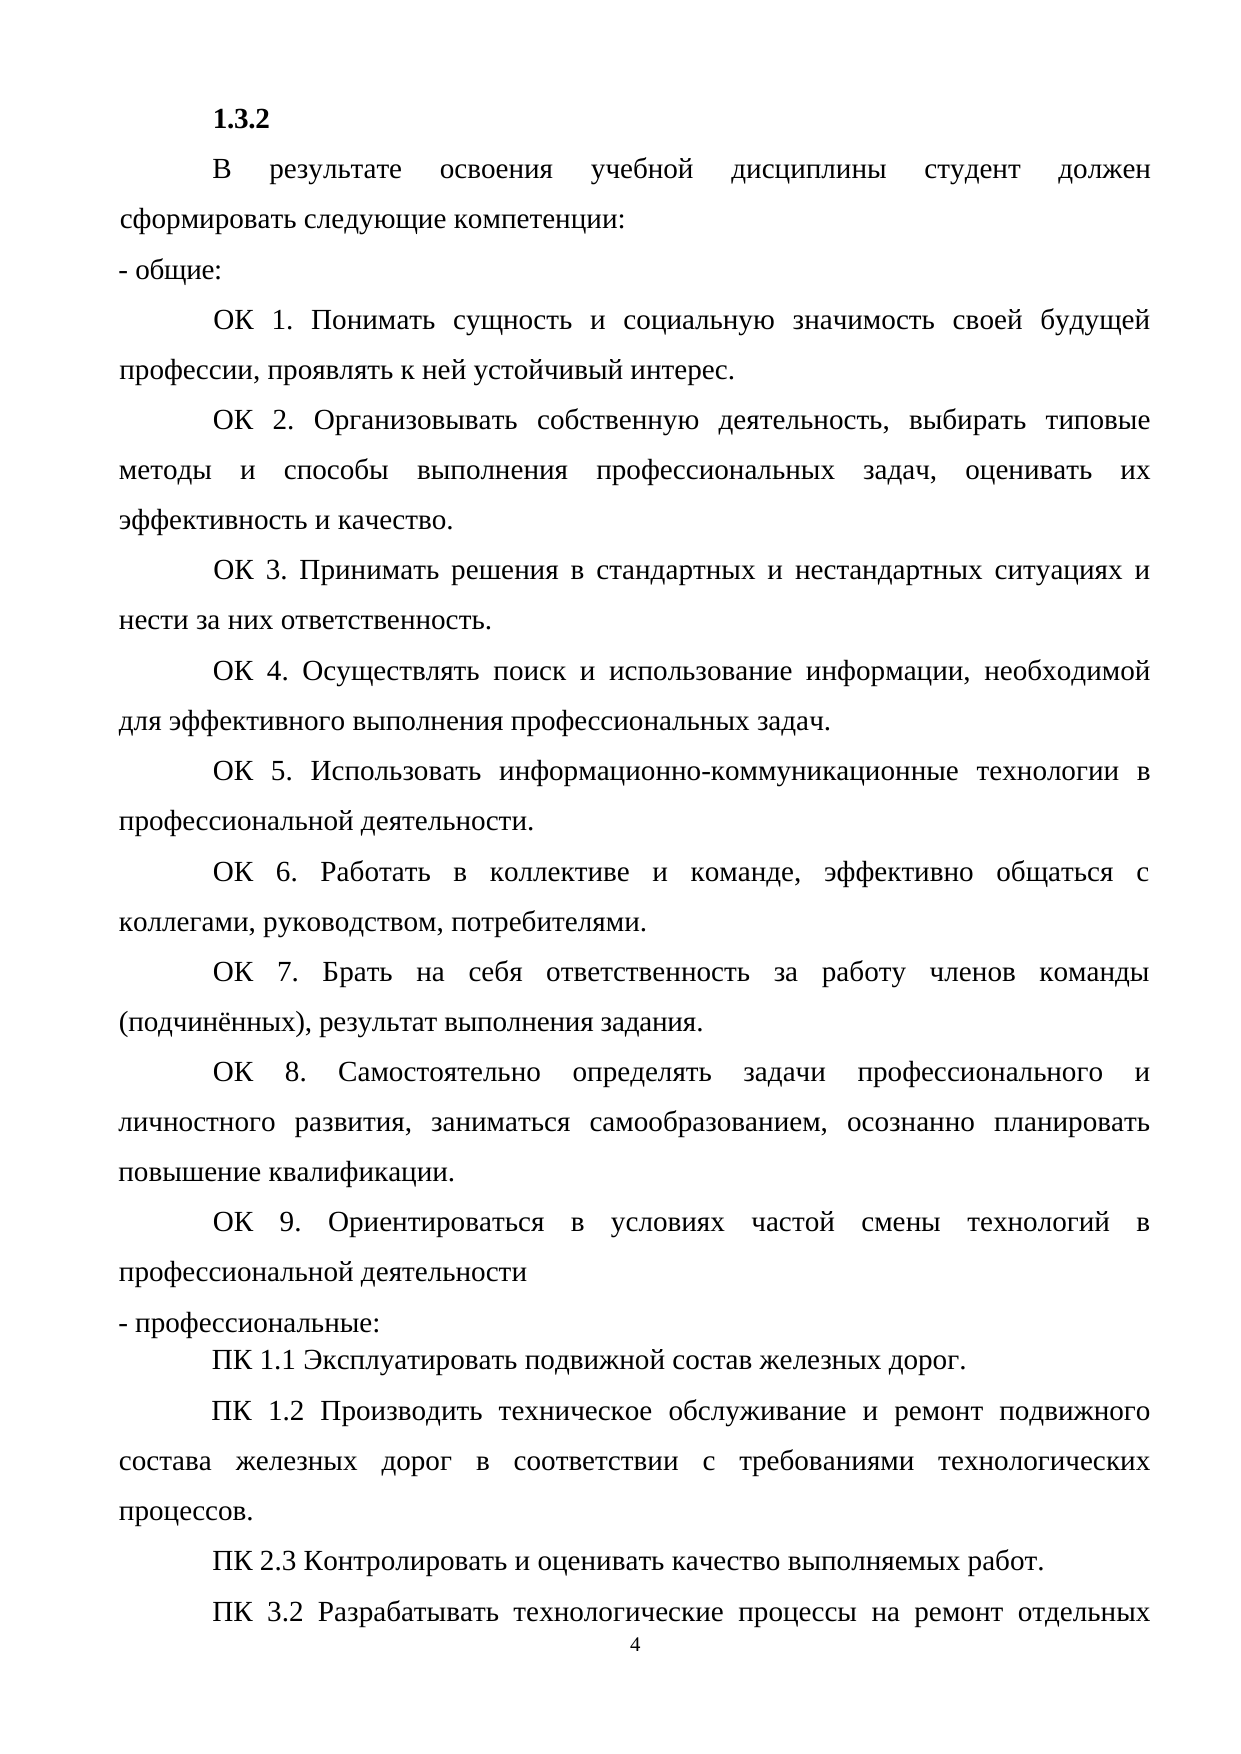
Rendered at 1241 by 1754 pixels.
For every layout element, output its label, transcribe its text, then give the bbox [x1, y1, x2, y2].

text 1.3.2 [213, 89, 1152, 139]
text ОК 9. Ориентироваться в условиях частой смены технологий в профессиональной деятельности [119, 1192, 1151, 1292]
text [119, 1594, 1152, 1628]
text - профессиональные: [118, 1292, 1151, 1342]
text В результате освоения учебной дисциплины студент должен сформировать следующие компетенции: [119, 139, 1152, 239]
text ОК 1. Понимать сущность и социальную значимость своей будущей профессии, проявлять к ней устойчивый интерес. [119, 290, 1151, 390]
text ПК 1.2 Производить техническое обслуживание и ремонт подвижного состава железных дорог в соответствии с требованиями технологических процессов. [119, 1393, 1151, 1527]
text - общие: [118, 239, 1152, 289]
text ОК 4. Осуществлять поиск и использование информации, необходимой для эффективного выполнения профессиональных задач. [119, 640, 1151, 740]
text ОК 8. Самостоятельно определять задачи профессионального и личностного развития, заниматься самообразованием, осознанно планировать повышение квалификации. [118, 1041, 1151, 1191]
text ОК 7. Брать на себя ответственность за работу членов команды (подчинённых), результат выполнения задания. [119, 941, 1151, 1041]
text ПК 2.3 Контролировать и оценивать качество выполняемых работ. [212, 1543, 1152, 1577]
text ОК 6. Работать в коллективе и команде, эффективно общаться с коллегами, руководством, потребителями. [119, 841, 1151, 941]
text ПК 1.1 Эксплуатировать подвижной состав железных дорог. [212, 1342, 1152, 1376]
text ОК 2. Организовывать собственную деятельность, выбирать типовые методы и способы выполнения профессиональных задач, оценивать их эффективность и качество. [119, 390, 1152, 540]
text ОК 3. Принимать решения в стандартных и нестандартных ситуациях и нести за них ответственность. [119, 540, 1151, 640]
text ОК 5. Использовать информационно-коммуникационные технологии в профессиональной деятельности. [119, 741, 1151, 841]
